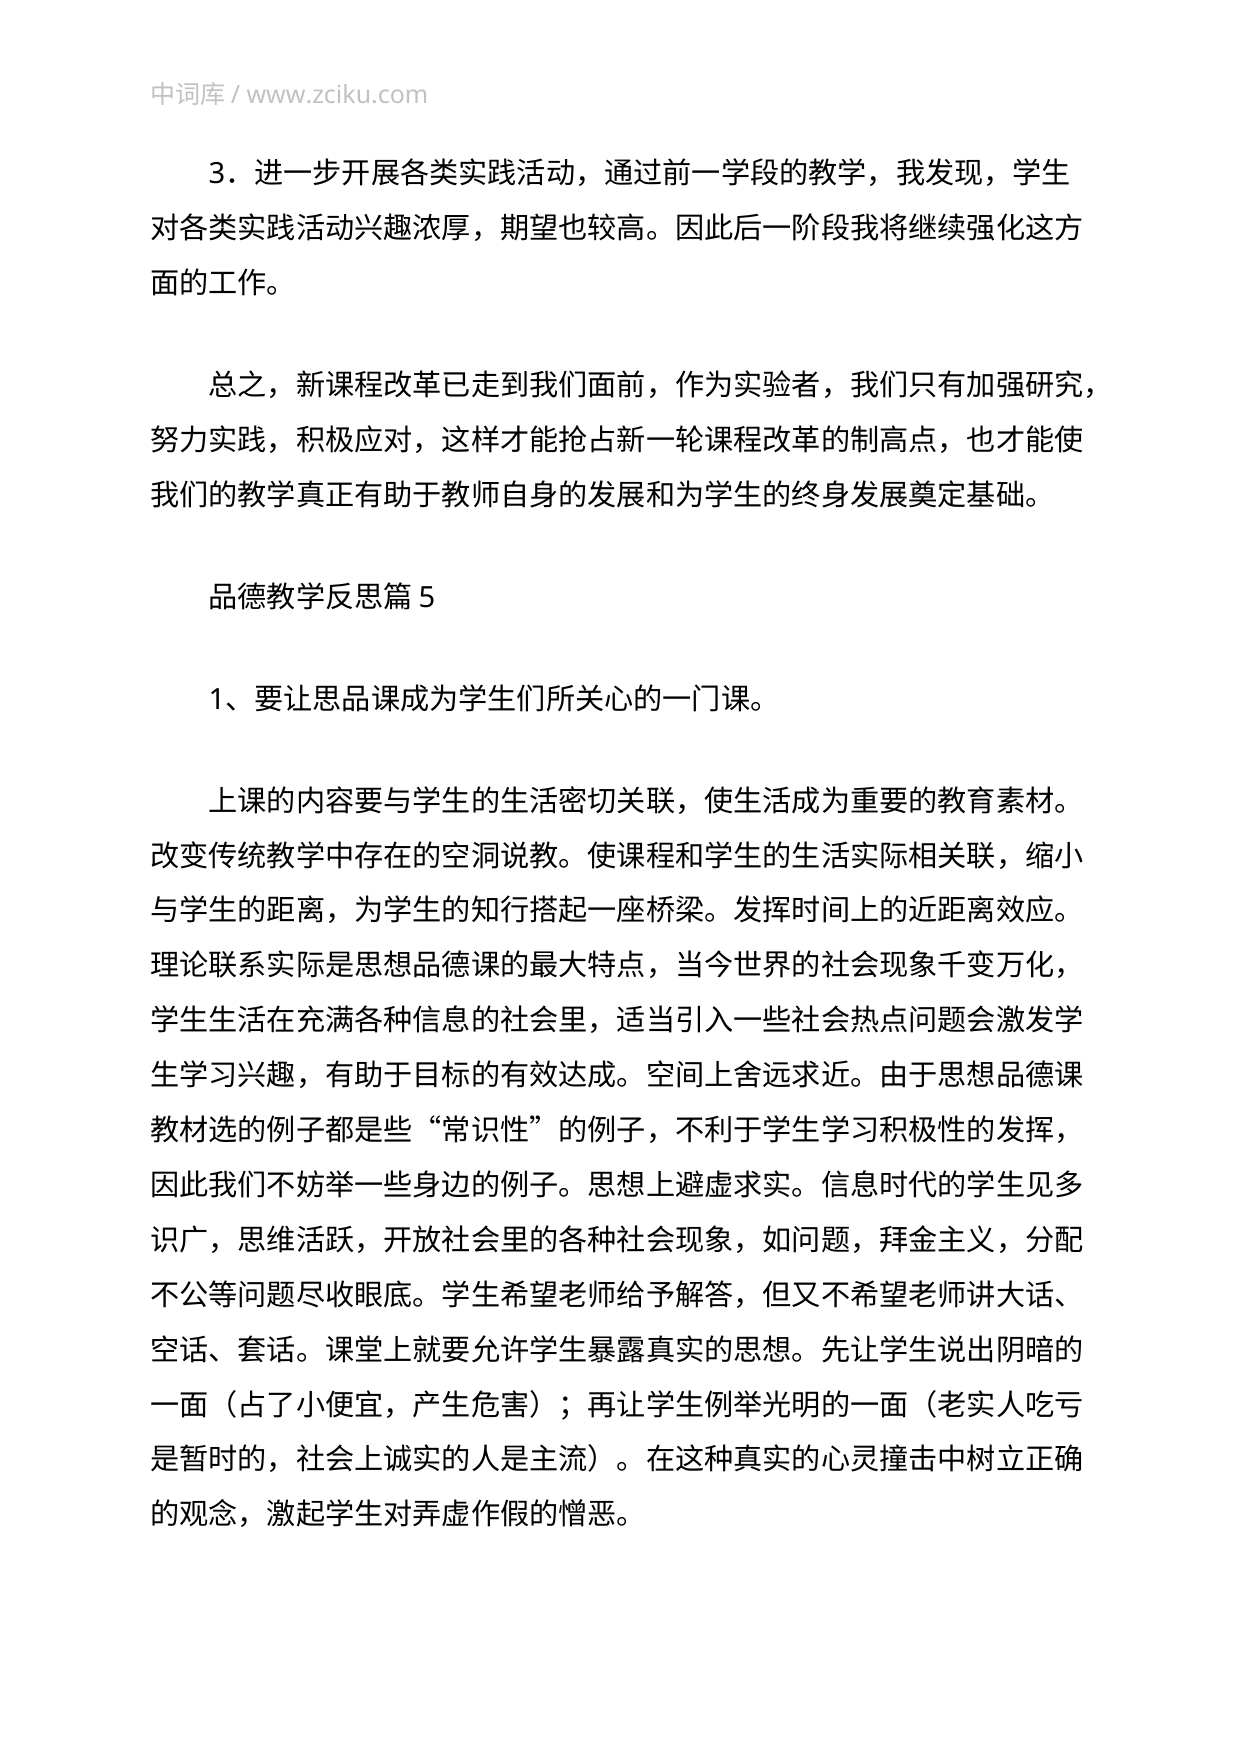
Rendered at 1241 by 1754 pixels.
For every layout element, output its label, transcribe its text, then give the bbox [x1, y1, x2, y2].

text 品德教学反思篇5 [150, 573, 1090, 616]
text 总之，新课程改革已走到我们面前，作为实验者，我们只有加强研究，努力实践，积极应对，这样才能抢占新一轮课程改革的制高点，也才能使我们的教学真正有助于教师自身的发展和为学生的终身发展奠定基础。 [150, 362, 1090, 514]
text 上课的内容要与学生的生活密切关联，使生活成为重要的教育素材。改变传统教学中存在的空洞说教。使课程和学生的生活实际相关联，缩小与学生的距离，为学生的知行搭起一座桥梁。发挥时间上的近距离效应。理论联系实际是思想品德课的最大特点，当今世界的社会现象千变万化，学生生活在充满各种信息的社会里，适当引入一些社会热点问题会激发学生学习兴趣，有助于目标的有效达成。空间上舍远求近。由于思想品德课教材选的例子都是些“常识性”的例子，不利于学生学习积极性的发挥，因此我们不妨举一些身边的例子。思想上避虚求实。信息时代的学生见多识广，思维活跃，开放社会里的各种社会现象，如问题，拜金主义，分配不公等问题尽收眼底。学生希望老师给予解答，但又不希望老师讲大话、空话、套话。课堂上就要允许学生暴露真实的思想。先让学生说出阴暗的一面（占了小便宜，产生危害）；再让学生例举光明的一面（老实人吃亏是暂时的，社会上诚实的人是主流）。在这种真实的心灵撞击中树立正确的观念，激起学生对弄虚作假的憎恶。 [150, 777, 1090, 1533]
text 1、要让思品课成为学生们所关心的一门课。 [150, 675, 1090, 718]
text 3．进一步开展各类实践活动，通过前一学段的教学，我发现，学生对各类实践活动兴趣浓厚，期望也较高。因此后一阶段我将继续强化这方面的工作。 [150, 150, 1090, 302]
